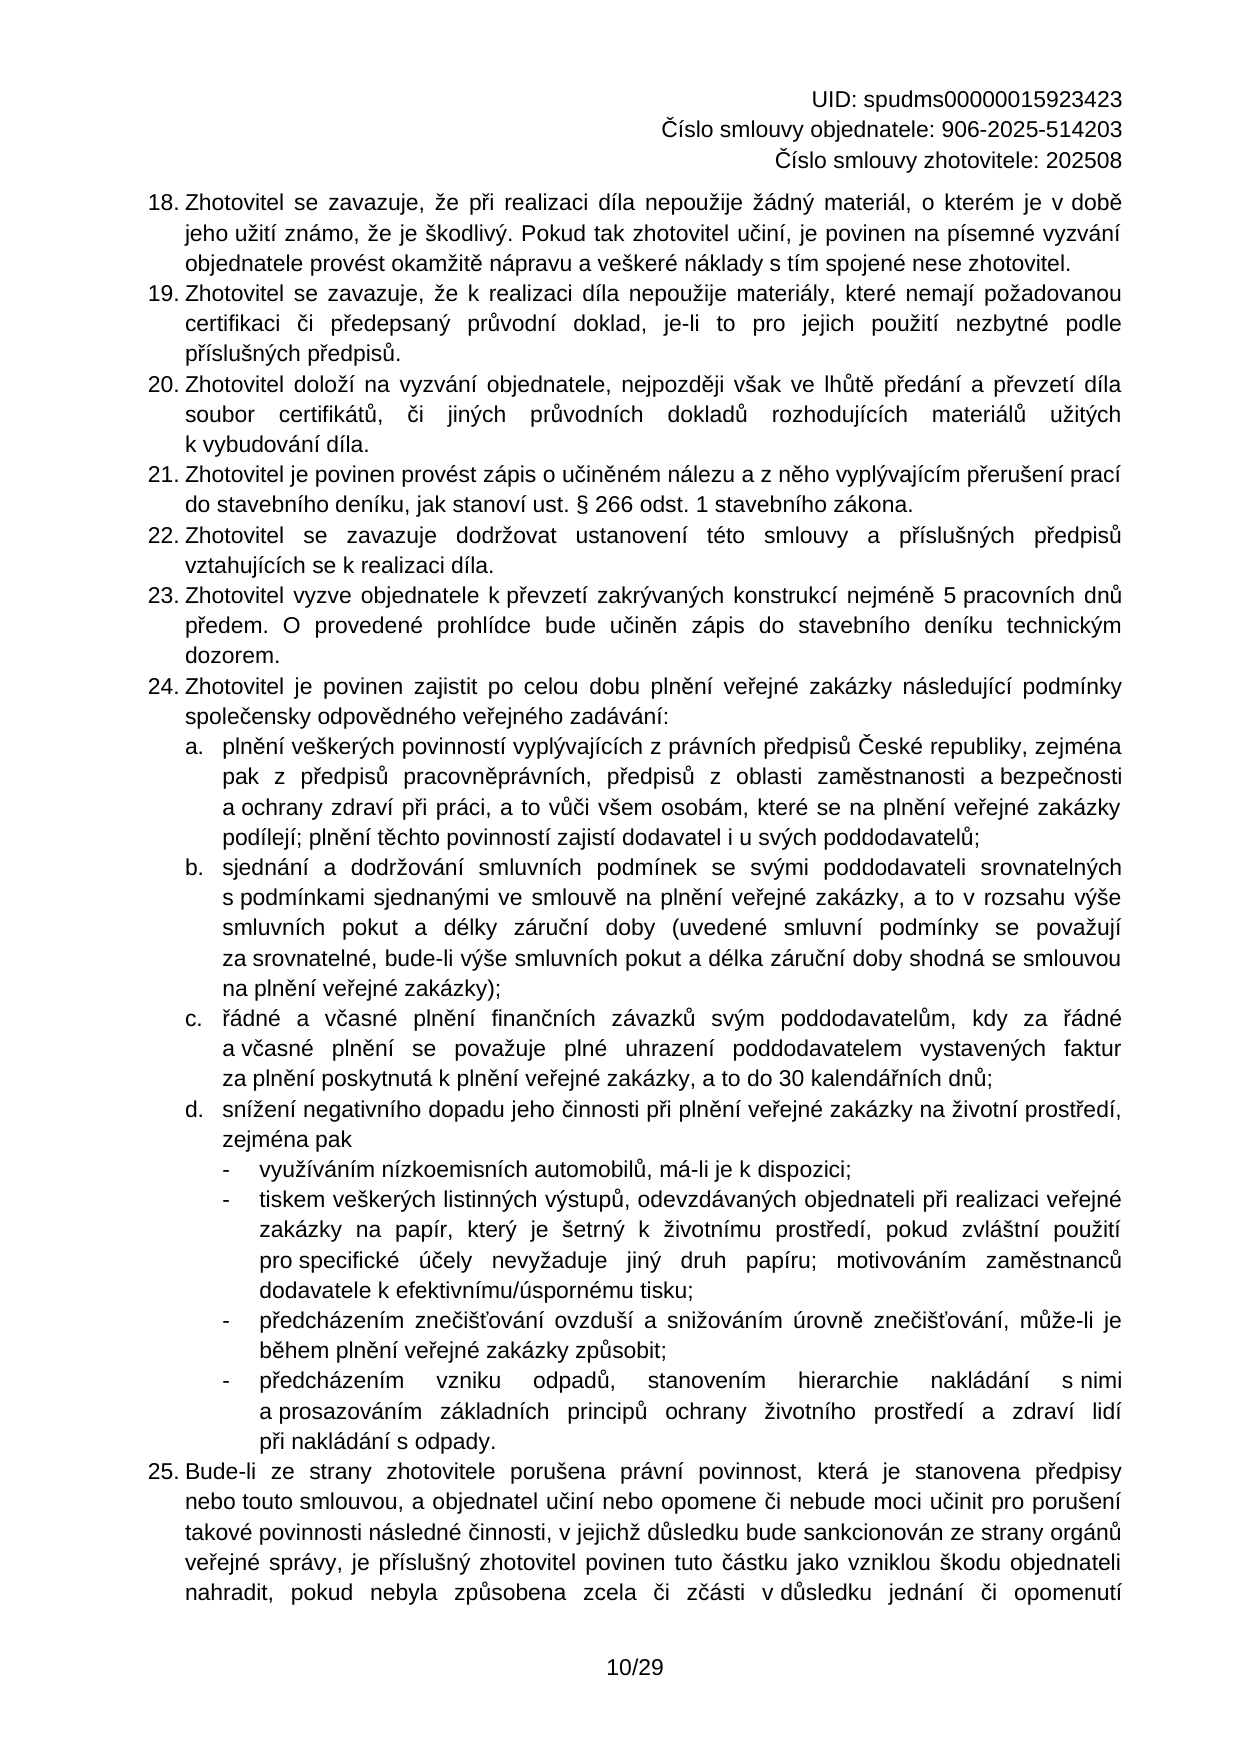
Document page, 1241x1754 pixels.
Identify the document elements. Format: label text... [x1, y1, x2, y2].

list plnění veškerých povinností vyplývajících z právních předpisů České republiky, zejména pak z předpisů pracovněprávních, předpisů z oblasti zaměstnanosti a bezpečnosti a ochrany zdraví při práci, a to vůči všem osobám, které se na plnění veřejné zakázky podílejí; plnění těchto povinností zajistí dodavatel i u svých poddodavatelů; [185, 733, 1122, 850]
list Zhotovitel je povinen zajistit po celou dobu plnění veřejné zakázky následující podmínky společensky odpovědného veřejného zadávání: [148, 673, 1122, 729]
list tiskem veškerých listinných výstupů, odevzdávaných objednateli při realizaci veřejné zakázky na papír, který je šetrný k životnímu prostředí, pokud zvláštní použití pro specifické účely nevyžaduje jiný druh papíru; motivováním zaměstnanců dodavatele k efektivnímu/úspornému tisku; [222, 1186, 1122, 1303]
list řádné a včasné plnění finančních závazků svým poddodavatelům, kdy za řádné a včasné plnění se považuje plné uhrazení poddodavatelem vystavených faktur za plnění poskytnutá k plnění veřejné zakázky, a to do 30 kalendářních dnů; [185, 1005, 1122, 1092]
list Zhotovitel se zavazuje, že při realizaci díla nepoužije žádný materiál, o kterém je v době jeho užití známo, že je škodlivý. Pokud tak zhotovitel učiní, je povinen na písemné vyzvání objednatele provést okamžitě nápravu a veškeré náklady s tím spojené nese zhotovitel. [148, 189, 1122, 276]
list sjednání a dodržování smluvních podmínek se svými poddodavateli srovnatelných s podmínkami sjednanými ve smlouvě na plnění veřejné zakázky, a to v rozsahu výše smluvních pokut a délky záruční doby (uvedené smluvní podmínky se považují za srovnatelné, bude-li výše smluvních pokut a délka záruční doby shodná se smlouvou na plnění veřejné zakázky); [185, 854, 1122, 1001]
list Zhotovitel se zavazuje dodržovat ustanovení této smlouvy a příslušných předpisů vztahujících se k realizaci díla. [148, 522, 1122, 578]
list předcházením vzniku odpadů, stanovením hierarchie nakládání s nimi a prosazováním základních principů ochrany životního prostředí a zdraví lidí při nakládání s odpady. [222, 1367, 1122, 1454]
list využíváním nízkoemisních automobilů, má-li je k dispozici; [222, 1156, 1122, 1182]
list Zhotovitel doloží na vyzvání objednatele, nejpozději však ve lhůtě předání a převzetí díla soubor certifikátů, či jiných průvodních dokladů rozhodujících materiálů užitých k vybudování díla. [148, 371, 1122, 457]
list Zhotovitel je povinen provést zápis o učiněném nálezu a z něho vyplývajícím přerušení prací do stavebního deníku, jak stanoví ust. § 266 odst. 1 stavebního zákona. [148, 461, 1122, 518]
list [148, 1458, 1122, 1605]
list Zhotovitel se zavazuje, že k realizaci díla nepoužije materiály, které nemají požadovanou certifikaci či předepsaný průvodní doklad, je-li to pro jejich použití nezbytné podle příslušných předpisů. [148, 280, 1122, 367]
list předcházením znečišťování ovzduší a snižováním úrovně znečišťování, může-li je během plnění veřejné zakázky způsobit; [222, 1307, 1122, 1364]
list Zhotovitel vyzve objednatele k převzetí zakrývaných konstrukcí nejméně 5 pracovních dnů předem. O provedené prohlídce bude učiněn zápis do stavebního deníku technickým dozorem. [148, 582, 1122, 669]
list snížení negativního dopadu jeho činnosti při plnění veřejné zakázky na životní prostředí, zejména pak [185, 1096, 1122, 1152]
